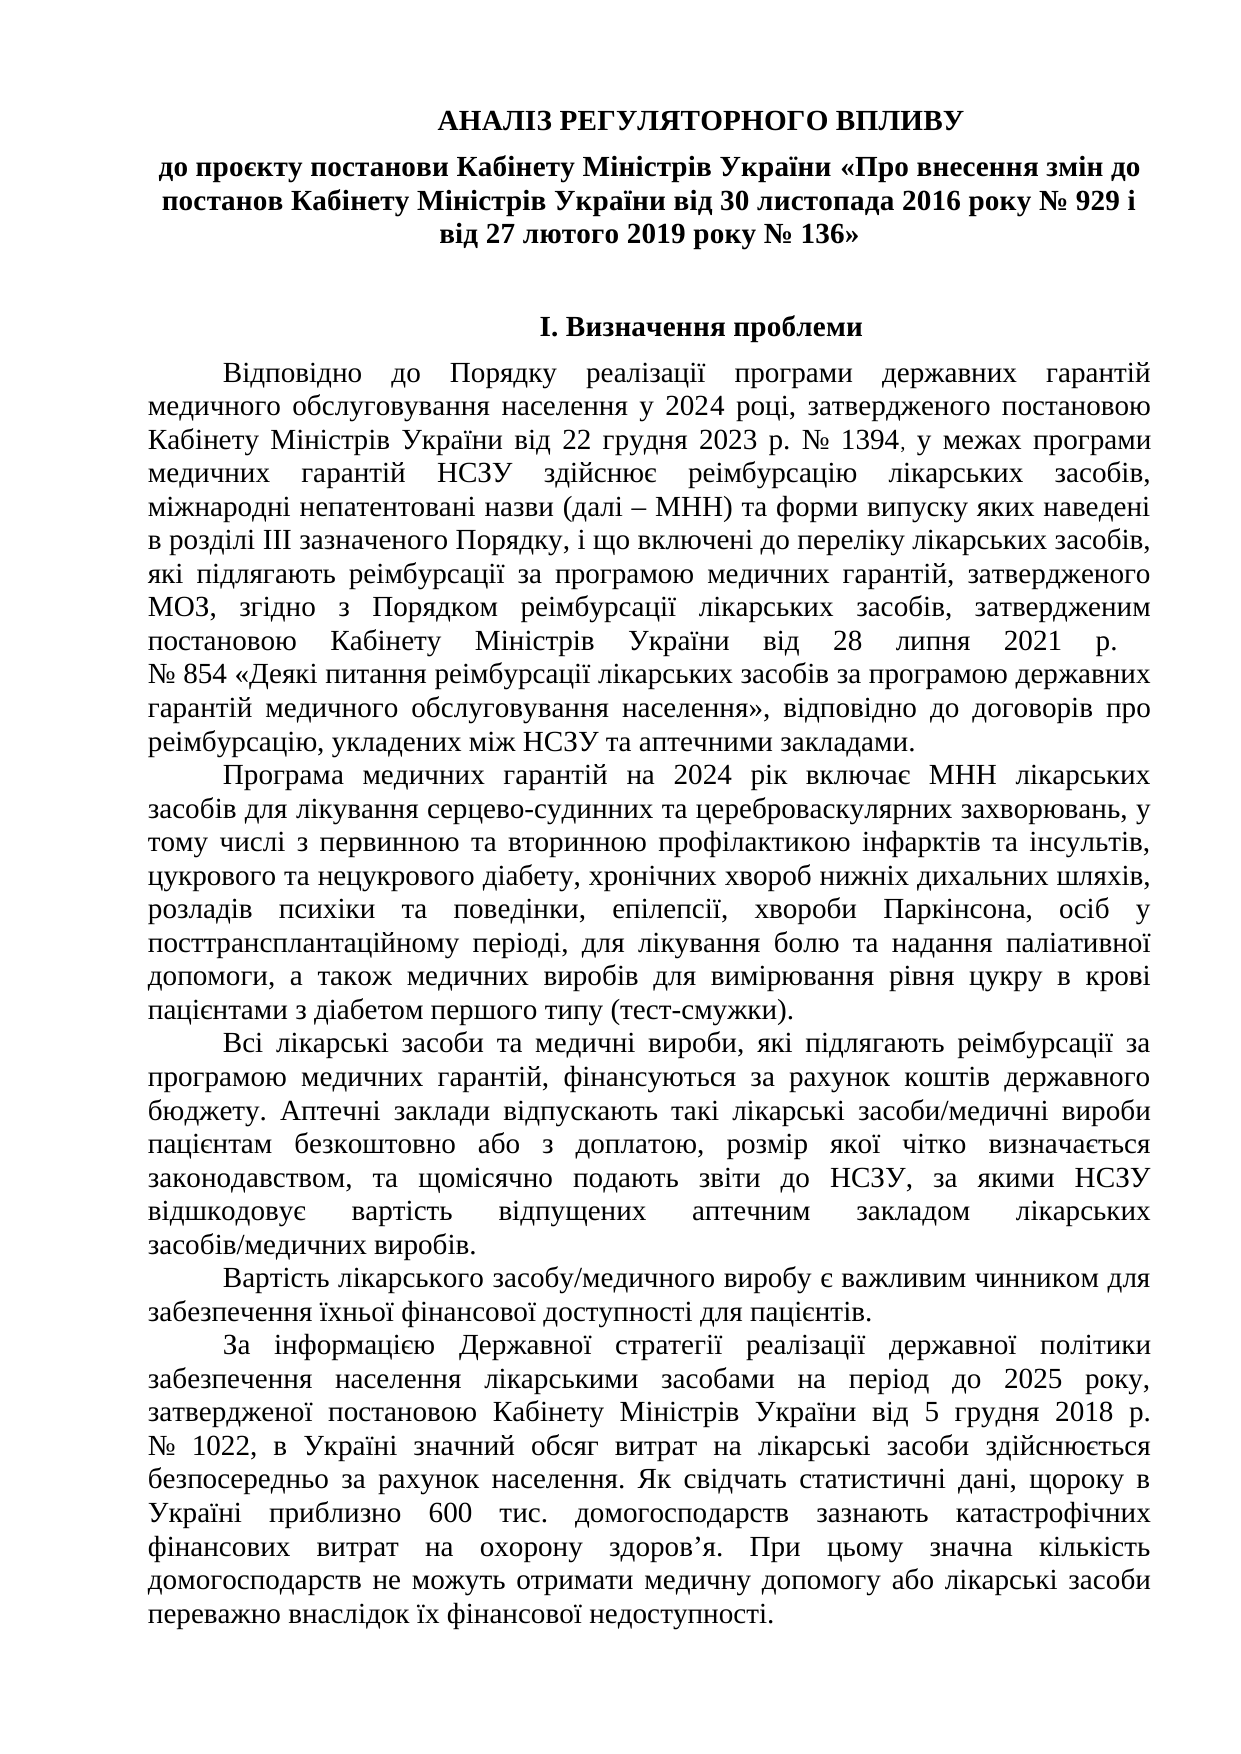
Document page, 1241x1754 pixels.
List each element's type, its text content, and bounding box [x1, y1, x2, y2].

text Всі лікарські засоби та медичні вироби, які підлягають реімбурсації за програмою медичних гарантій, фінансуються за рахунок коштів державного бюджету. Аптечні заклади відпускають такі лікарські засоби/медичні вироби пацієнтам безкоштовно або з доплатою, розмір якої чітко визначається законодавством, та щомісячно подають звіти до НСЗУ, за якими НСЗУ відшкодовує вартість відпущених аптечним закладом лікарських засобів/медичних виробів. [148, 1026, 1152, 1260]
text до проєкту постанови Кабінету Міністрів України «Про внесення змін до постанов Кабінету Міністрів України від 30 листопада 2016 року № 929 і від 27 лютого 2019 року № 136» [148, 149, 1152, 250]
text Вартість лікарського засобу/медичного виробу є важливим чинником для забезпечення їхньої фінансової доступності для пацієнтів. [148, 1260, 1152, 1327]
text За інформацією Державної стратегії реалізації державної політики забезпечення населення лікарськими засобами на період до 2025 року, затвердженої постановою Кабінету Міністрів України від 5 грудня 2018 р. № 1022, в Україні значний обсяг витрат на лікарські засоби здійснюється безпосередньо за рахунок населення. Як свідчать статистичні дані, щороку в Україні приблизно 600 тис. домогосподарств зазнають катастрофічних фінансових витрат на охорону здоров’я. При цьому значна кількість домогосподарств не можуть отримати медичну допомогу або лікарські засоби переважно внаслідок їх фінансової недоступності. [148, 1327, 1152, 1629]
text Програма медичних гарантій на 2024 рік включає МНН лікарських засобів для лікування серцево-судинних та цереброваскулярних захворювань, у тому числі з первинною та вторинною профілактикою інфарктів та інсультів, цукрового та нецукрового діабету, хронічних хвороб нижніх дихальних шляхів, розладів психіки та поведінки, епілепсії, хвороби Паркінсона, осіб у посттрансплантаційному періоді, для лікування болю та надання паліативної допомоги, а також медичних виробів для вимірювання рівня цукру в крові пацієнтами з діабетом першого типу (тест-смужки). [148, 757, 1152, 1026]
text І. Визначення проблеми [176, 309, 1152, 342]
text АНАЛІЗ РЕГУЛЯТОРНОГО ВПЛИВУ [176, 103, 1152, 137]
text Відповідно до Порядку реалізації програми державних гарантій медичного обслуговування населення у 2024 році, затвердженого постановою Кабінету Міністрів України від 22 грудня 2023 р. № 1394, у межах програми медичних гарантій НСЗУ здійснює реімбурсацію лікарських засобів, міжнародні непатентовані назви (далі – МНН) та форми випуску яких наведені в розділі III зазначеного Порядку, і що включені до переліку лікарських засобів, які підлягають реімбурсації за програмою медичних гарантій, затвердженого МОЗ, згідно з Порядком реімбурсації лікарських засобів, затвердженим постановою Кабінету Міністрів України від 28 липня 2021 р. № 854 «Деякі питання реімбурсації лікарських засобів за програмою державних гарантій медичного обслуговування населення», відповідно до договорів про реімбурсацію, укладених між НСЗУ та аптечними закладами. [148, 355, 1152, 757]
